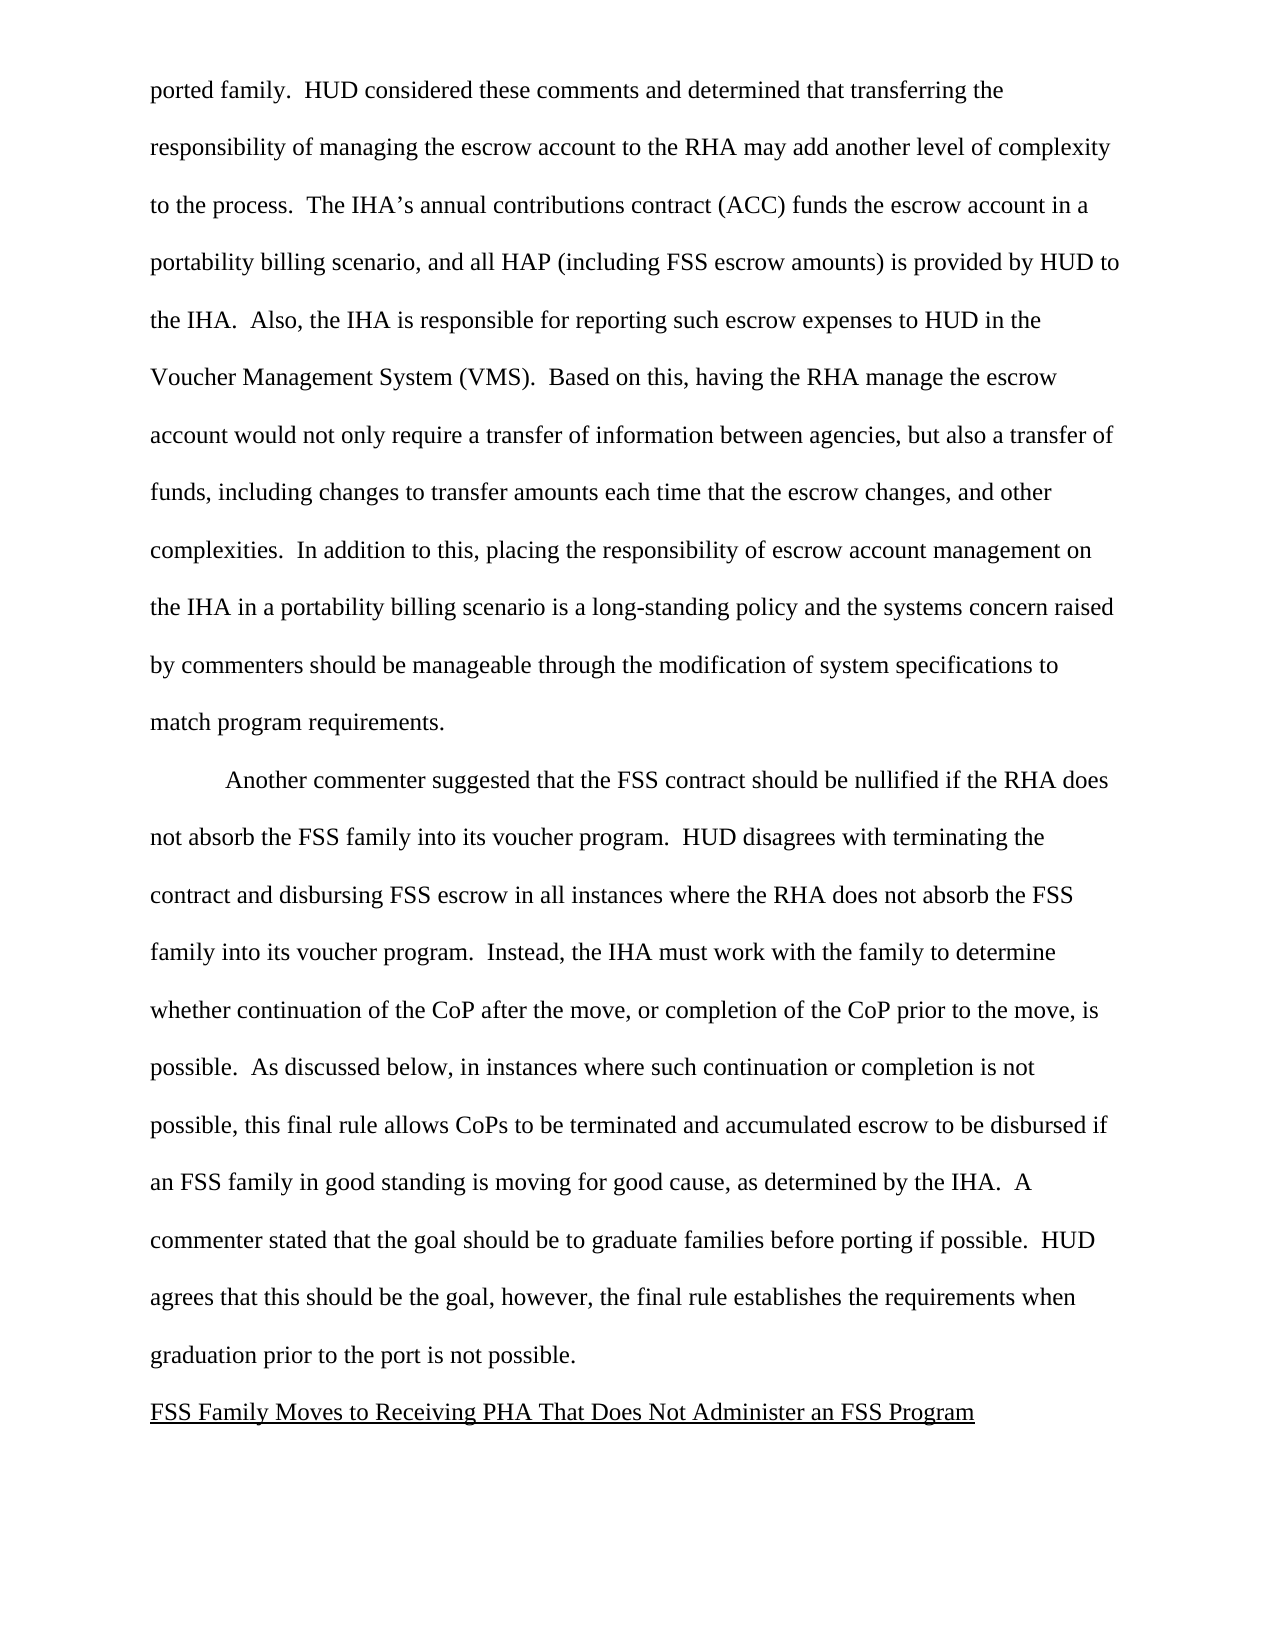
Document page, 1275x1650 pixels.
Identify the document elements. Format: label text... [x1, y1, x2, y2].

text FSS Family Moves to Receiving PHA That Does Not Administer an FSS Program [150, 1397, 1125, 1426]
text Another commenter suggested that the FSS contract should be nullified if the RHA does not absorb the FSS family into its voucher program. HUD disagrees with terminating the contract and disbursing FSS escrow in all instances where the RHA does not absorb the FSS family into its voucher program. Instead, the IHA must work with the family to determine whether continuation of the CoP after the move, or completion of the CoP prior to the move, is possible. As discussed below, in instances where such continuation or completion is not possible, this final rule allows CoPs to be terminated and accumulated escrow to be disbursed if an FSS family in good standing is moving for good cause, as determined by the IHA. A commenter stated that the goal should be to graduate families before porting if possible. HUD agrees that this should be the goal, however, the final rule establishes the requirements when graduation prior to the port is not possible. [150, 765, 1125, 1369]
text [150, 75, 1125, 736]
